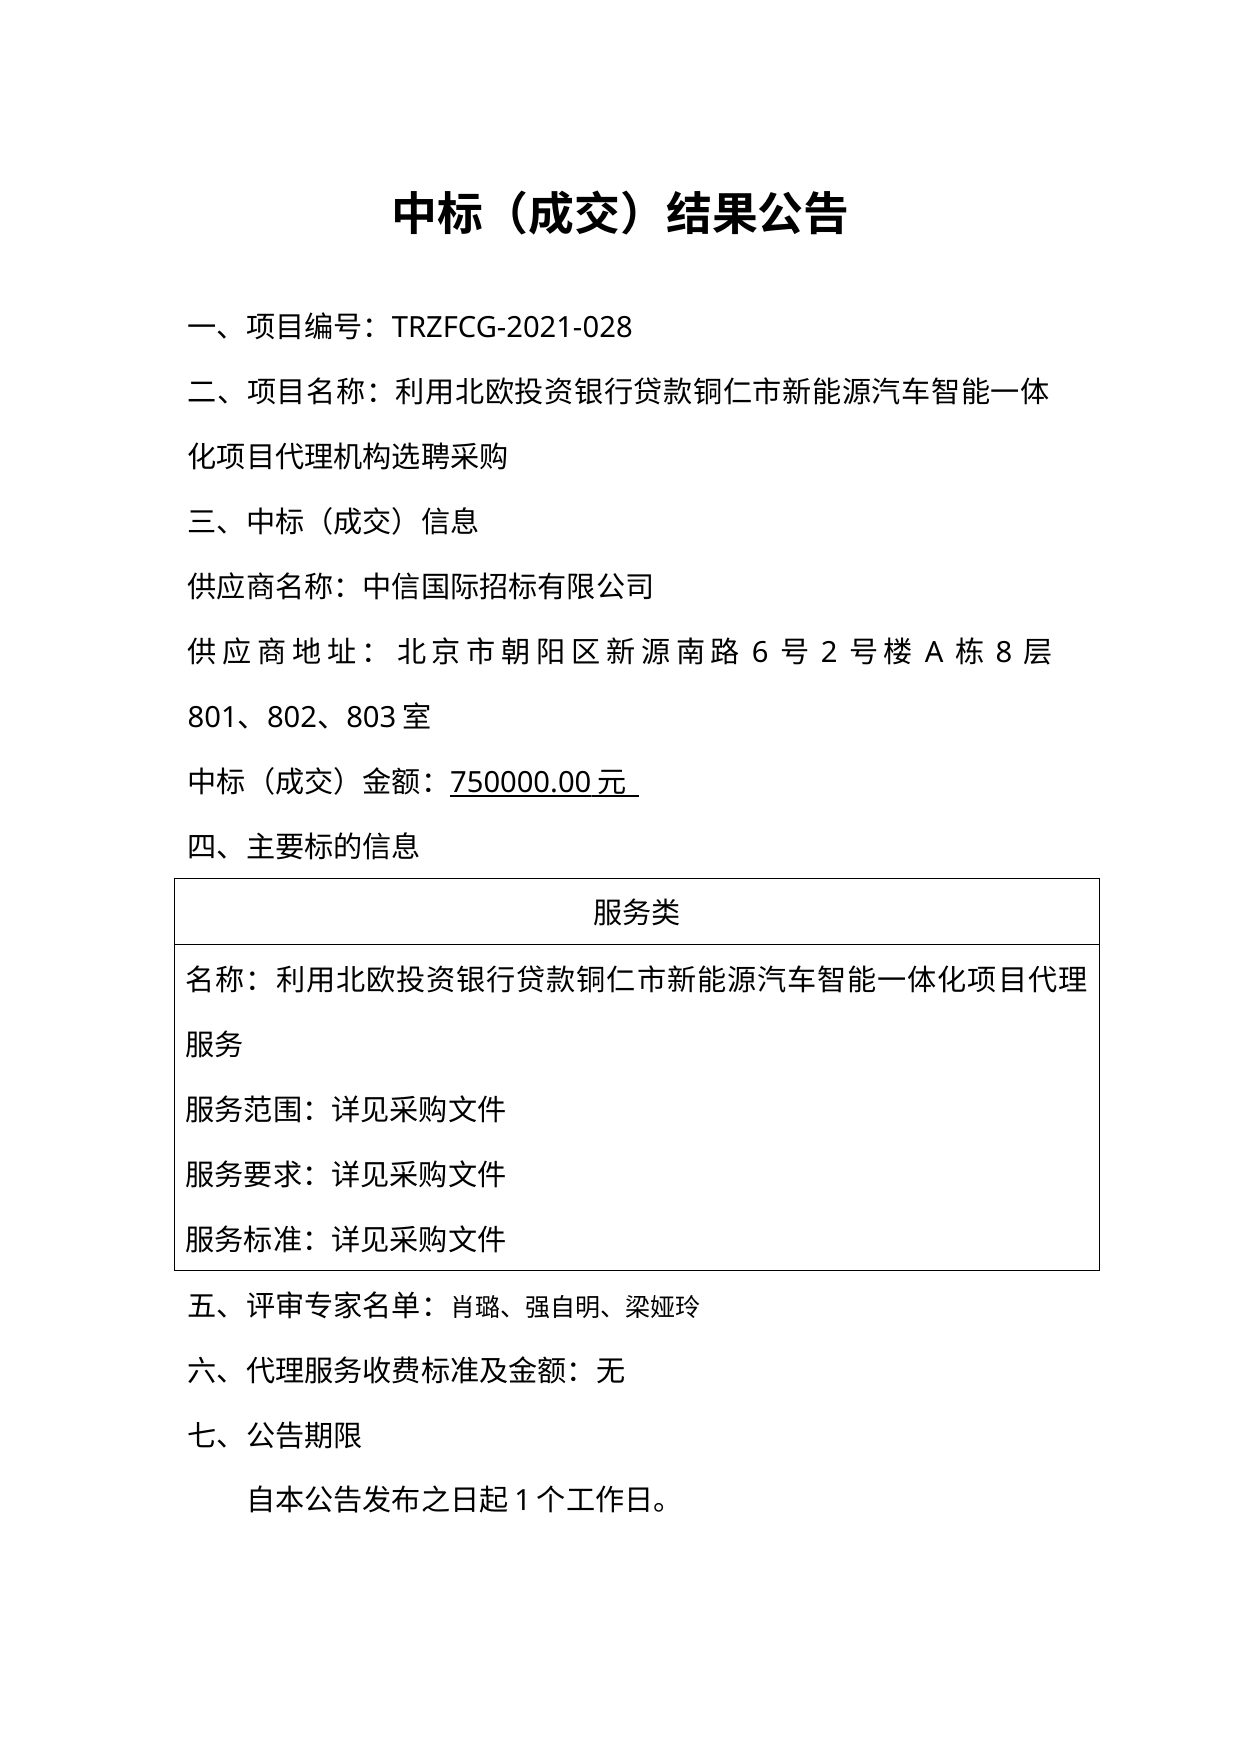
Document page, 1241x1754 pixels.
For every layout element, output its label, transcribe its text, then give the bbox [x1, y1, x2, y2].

text 自本公告发布之日起1个工作日。 [187, 1466, 1053, 1531]
table_header 服务类 [175, 879, 1099, 944]
text 一、项目编号：TRZFCG-2021-028 [187, 293, 1053, 358]
text 四、主要标的信息 [187, 813, 1053, 878]
text 六、代理服务收费标准及金额：无 [187, 1336, 1053, 1401]
text 供应商名称：中信国际招标有限公司 [187, 553, 1053, 618]
text 二、项目名称：利用北欧投资银行贷款铜仁市新能源汽车智能一体化项目代理机构选聘采购 [187, 358, 1053, 488]
subtitle 中标（成交）结果公告 [187, 162, 1053, 259]
text 七、公告期限 [187, 1401, 1053, 1466]
text 三、中标（成交）信息 [187, 488, 1053, 553]
text 供应商地址：北京市朝阳区新源南路6号2号楼A栋8层801、802、803室 [187, 618, 1053, 748]
table_cell 名称：利用北欧投资银行贷款铜仁市新能源汽车智能一体化项目代理服务 服务范围：详见采购文件 服务要求：详见采购文件 服务标准：详见采购文件 [175, 945, 1099, 1270]
text 中标（成交）金额：750000.00元 [187, 748, 1053, 813]
text 五、评审专家名单：肖璐、强自明、梁娅玲 [187, 1271, 1053, 1336]
